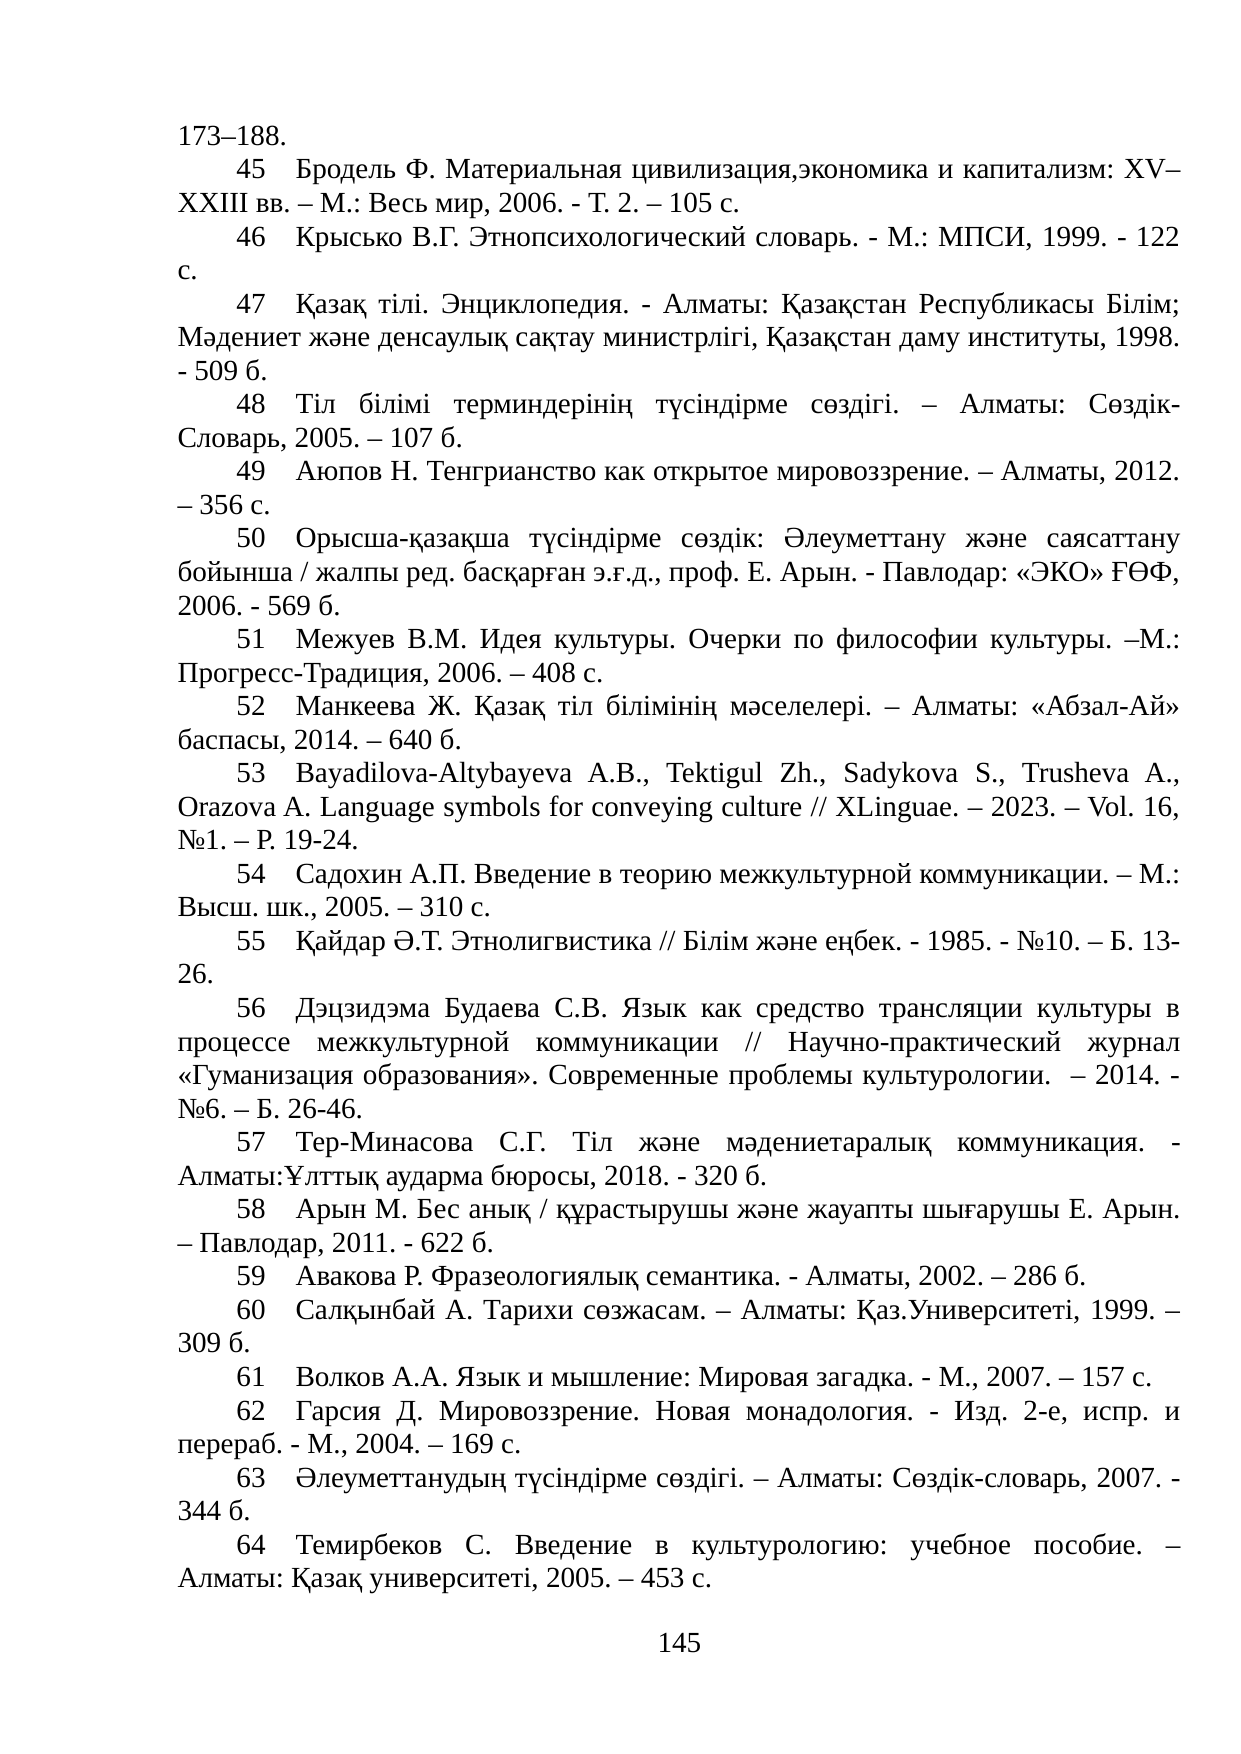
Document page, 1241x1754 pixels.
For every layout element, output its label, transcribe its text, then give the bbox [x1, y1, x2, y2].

list Межуев В.М. Идея культуры. Очерки по философии культуры. –М.: Прогресс-Традиция, 2006. – 408 с. [177, 621, 1181, 688]
list Авакова Р. Фразеологиялық семантика. - Алматы, 2002. – 286 б. [177, 1258, 1181, 1292]
list Волков А.А. Язык и мышление: Мировая загадка. - М., 2007. – 157 с. [177, 1359, 1181, 1393]
list Гарсия Д. Мировоззрение. Новая монадология. - Изд. 2-е, испр. и перераб. - М., 2004. – 169 с. [177, 1393, 1181, 1460]
list Бродель Ф. Материальная цивилизация,экономика и капитализм: XV–XXIII вв. – М.: Весь мир, 2006. - Т. 2. – 105 с. [177, 152, 1181, 219]
list Дэцзидэма Будаева С.В. Язык как средство трансляции культуры в процессе межкультурной коммуникации // Научно-практический журнал «Гуманизация образования». Современные проблемы культурологии. – 2014. - №6. – Б. 26-46. [177, 990, 1181, 1124]
list Әлеуметтанудың түсіндірме сөздігі. – Алматы: Сөздік-словарь, 2007. - 344 б. [177, 1460, 1181, 1527]
list Салқынбай А. Тарихи сөзжасам. – Алматы: Қаз.Университеті, 1999. – 309 б. [177, 1292, 1181, 1359]
list Қазақ тілі. Энциклопедия. - Алматы: Қазақстан Республикасы Білім; Мәдениет және денсаулық сақтау министрлігі, Қазақстан даму институты, 1998. - 509 б. [177, 286, 1181, 386]
list Манкеева Ж. Қазақ тіл білімінің мәселелері. – Алматы: «Абзал-Ай» баспасы, 2014. – 640 б. [177, 688, 1181, 755]
list Темирбеков С. Введение в культурологию: учебное пособие. – Алматы: Қазақ университеті, 2005. – 453 с. [177, 1527, 1181, 1594]
list Аюпов Н. Тенгрианство как открытое мировоззрение. – Алматы, 2012. – 356 с. [177, 453, 1181, 521]
list Тер-Минасова С.Г. Тіл және мәдениетаралық коммуникация. -Алматы:Ұлттық аударма бюросы, 2018. - 320 б. [177, 1124, 1181, 1191]
list Bayadilova-Altybayeva A.B., Tektigul Zh., Sadykova S., Trusheva A., Orazova A. Language symbols for conveying culture // XLinguae. – 2023. – Vol. 16, №1. – Р. 19-24. [177, 755, 1181, 856]
list Крысько В.Г. Этнопсихологический словарь. - М.: МПСИ, 1999. - 122 с. [177, 219, 1181, 286]
list Орысша-қазақша түсіндірме сөздік: Әлеуметтану және саясаттану бойынша / жалпы ред. басқарған э.ғ.д., проф. Е. Арын. - Павлодар: «ЭКО» ҒӨФ, 2006. - 569 б. [177, 521, 1181, 621]
list Тіл білімі терминдерінің түсіндірме сөздігі. – Алматы: Сөздік-Словарь, 2005. – 107 б. [177, 386, 1181, 453]
list Садохин А.П. Введение в теорию межкультурной коммуникации. – М.: Высш. шк., 2005. – 310 с. [177, 856, 1181, 923]
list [177, 118, 1181, 152]
list Қайдар Ә.Т. Этнолигвистика // Білім және еңбек. - 1985. - №10. – Б. 13-26. [177, 923, 1181, 990]
list Арын М. Бес анық / құрастырушы және жауапты шығарушы Е. Арын. – Павлодар, 2011. - 622 б. [177, 1191, 1181, 1258]
